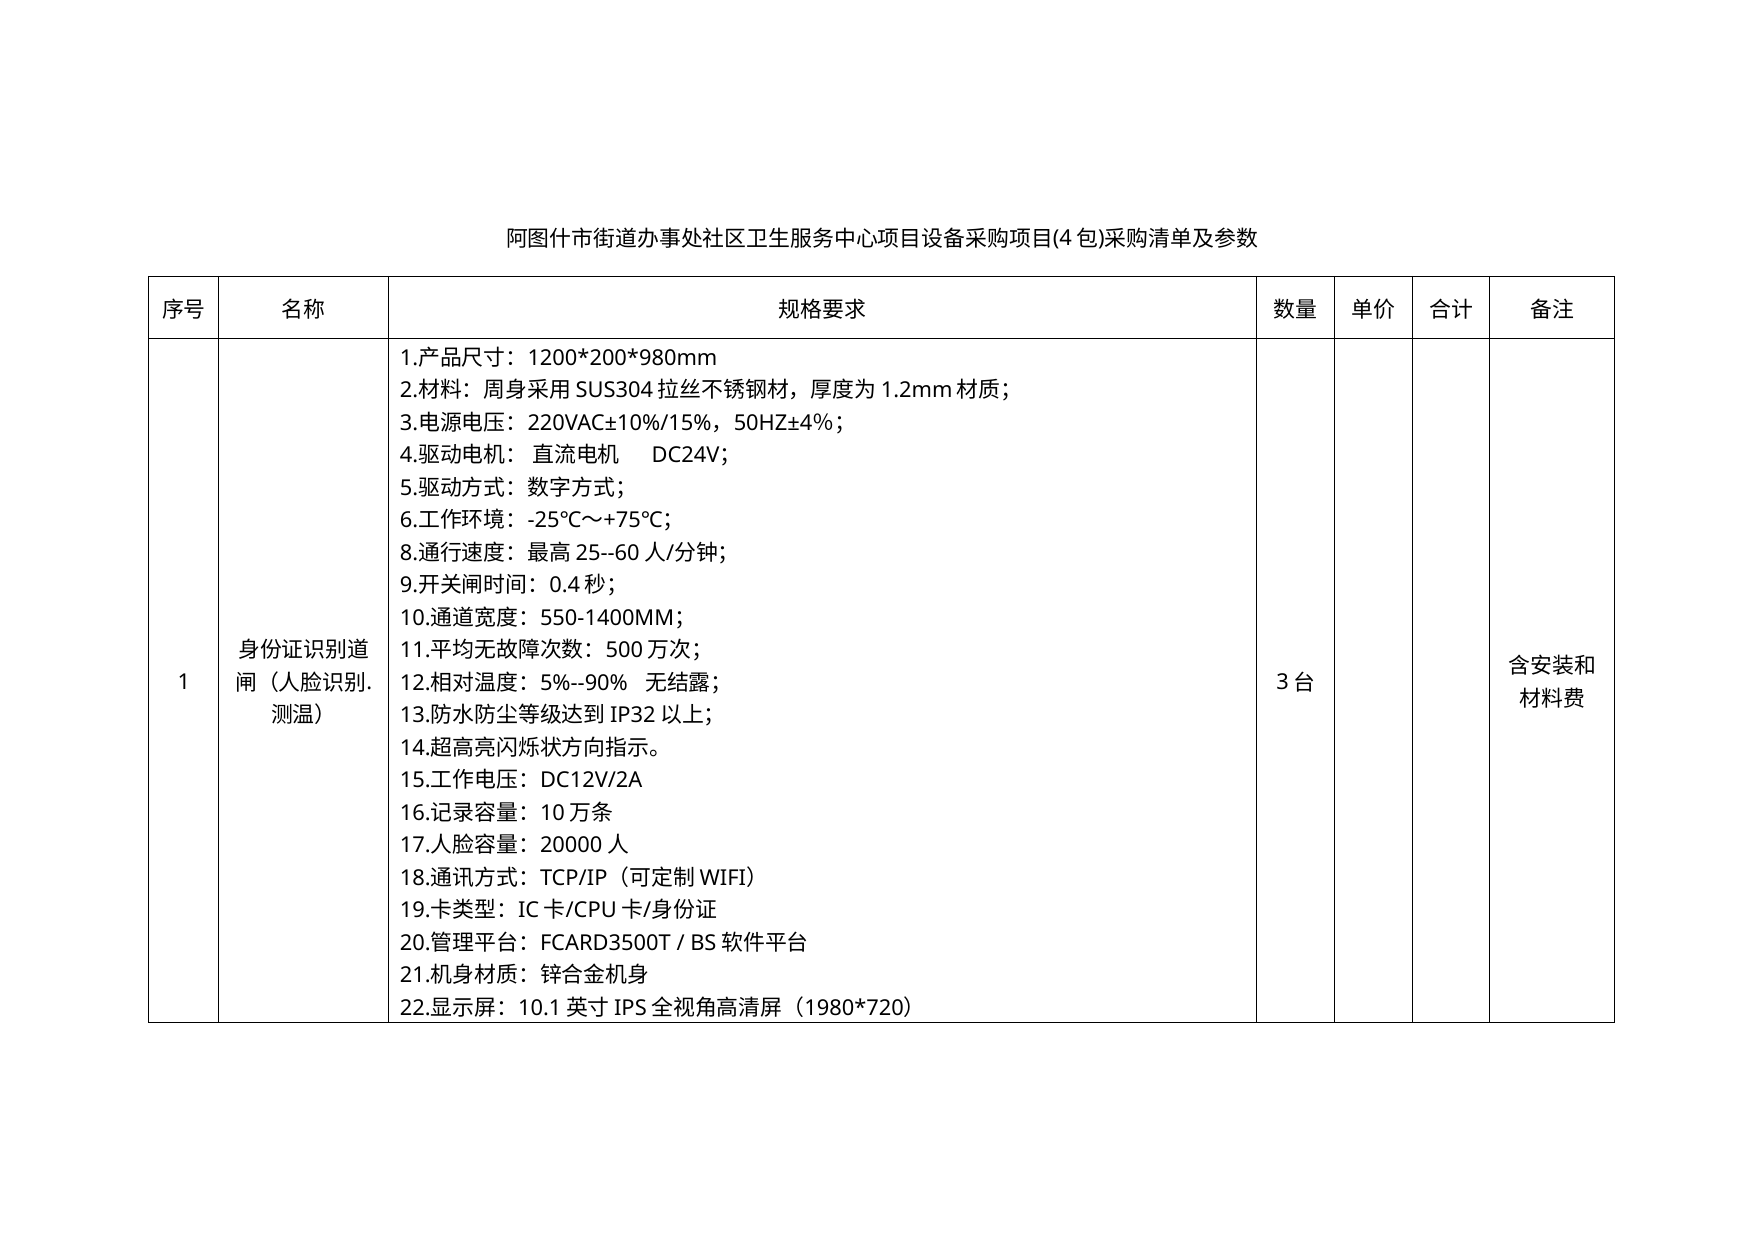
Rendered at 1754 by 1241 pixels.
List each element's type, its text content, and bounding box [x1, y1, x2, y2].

table_cell 身份证识别道闸（人脸识别.测温） [219, 339, 388, 1022]
table_cell 数量 [1257, 277, 1334, 338]
table_cell 含安装和材料费 [1490, 339, 1614, 1022]
table_cell [1413, 339, 1489, 1022]
table_cell 备注 [1490, 277, 1614, 338]
table_cell 名称 [219, 277, 388, 338]
table_cell 3台 [1257, 339, 1334, 1022]
table_cell 合计 [1413, 277, 1489, 338]
table_cell 单价 [1335, 277, 1412, 338]
table_cell 规格要求 [389, 277, 1256, 338]
table_cell [1335, 339, 1412, 1022]
table_header 阿图什市街道办事处社区卫生服务中心项目设备采购项目(4包)采购清单及参数 [149, 198, 1615, 276]
table_cell 1 [149, 339, 218, 1022]
table_cell 序号 [149, 277, 218, 338]
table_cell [389, 339, 1256, 1022]
